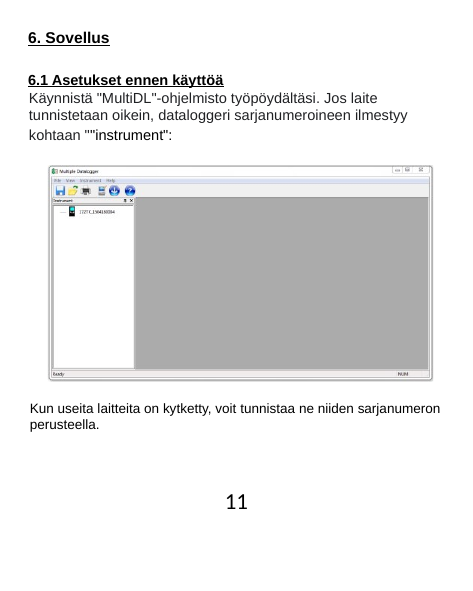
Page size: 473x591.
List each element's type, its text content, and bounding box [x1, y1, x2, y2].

text Käynnistä "MultiDL"-ohjelmisto työpöydältäsi. Jos laite tunnistetaan oikein, dataloggeri sarjanumeroineen ilmestyy kohtaan ""instrument": [29, 90, 445, 147]
text 6.1 Asetukset ennen käyttöä [28, 72, 445, 88]
subtitle 6. Sovellus [28, 29, 445, 47]
picture [47, 165, 434, 382]
text Kun useita laitteita on kytketty, voit tunnistaa ne niiden sarjanumeron perusteella. [29, 400, 445, 433]
